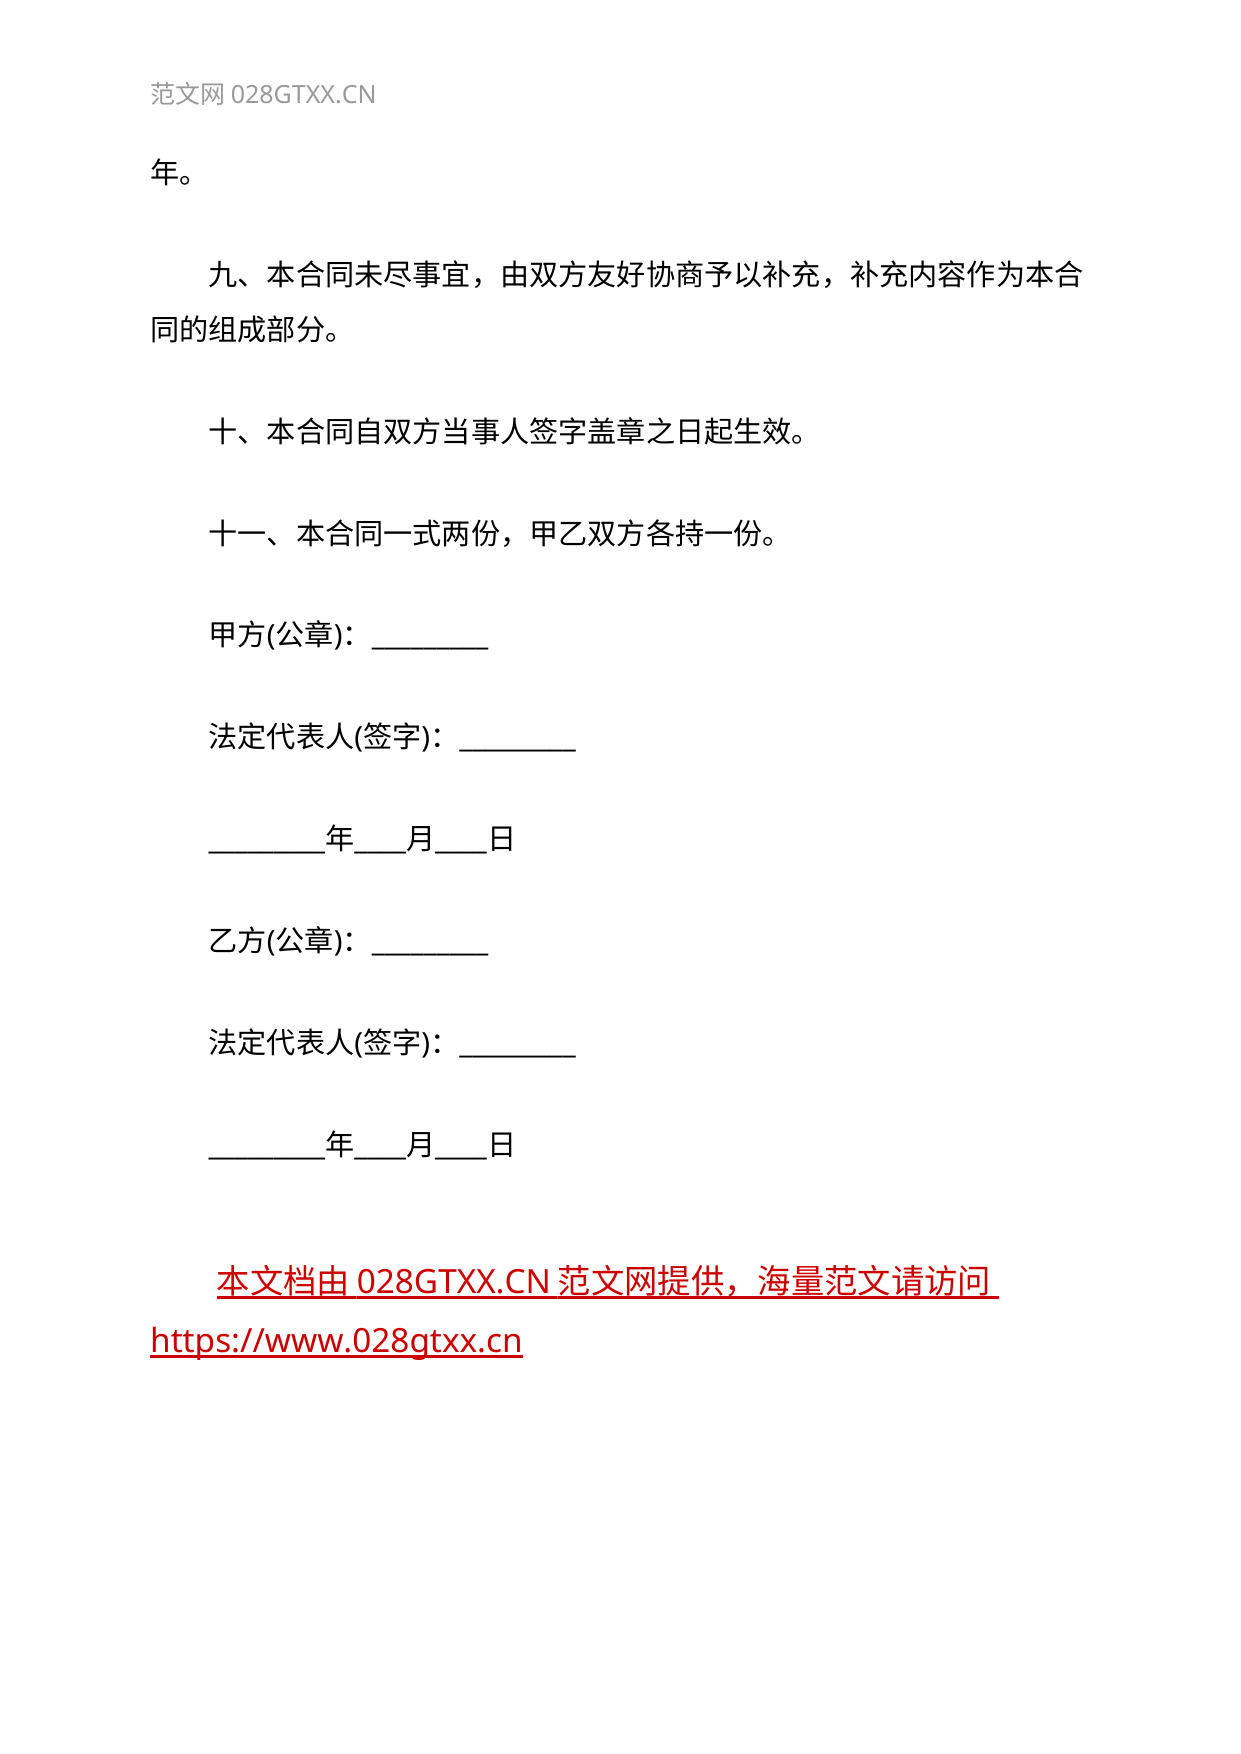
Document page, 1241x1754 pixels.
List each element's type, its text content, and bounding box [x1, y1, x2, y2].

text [150, 150, 1090, 192]
text 乙方(公章)：_________ [150, 918, 1090, 960]
text _________年____月____日 [150, 1122, 1090, 1164]
text _________年____月____日 [150, 816, 1090, 858]
text 本文档由028GTXX.CN范文网提供，海量范文请访问 https://www.028gtxx.cn [150, 1255, 1090, 1362]
text 十、本合同自双方当事人签字盖章之日起生效。 [150, 408, 1090, 451]
text 法定代表人(签字)：_________ [150, 714, 1090, 756]
text 法定代表人(签字)：_________ [150, 1020, 1090, 1062]
text 十一、本合同一式两份，甲乙双方各持一份。 [150, 510, 1090, 552]
text 甲方(公章)：_________ [150, 612, 1090, 654]
text 九、本合同未尽事宜，由双方友好协商予以补充，补充内容作为本合同的组成部分。 [150, 252, 1090, 349]
